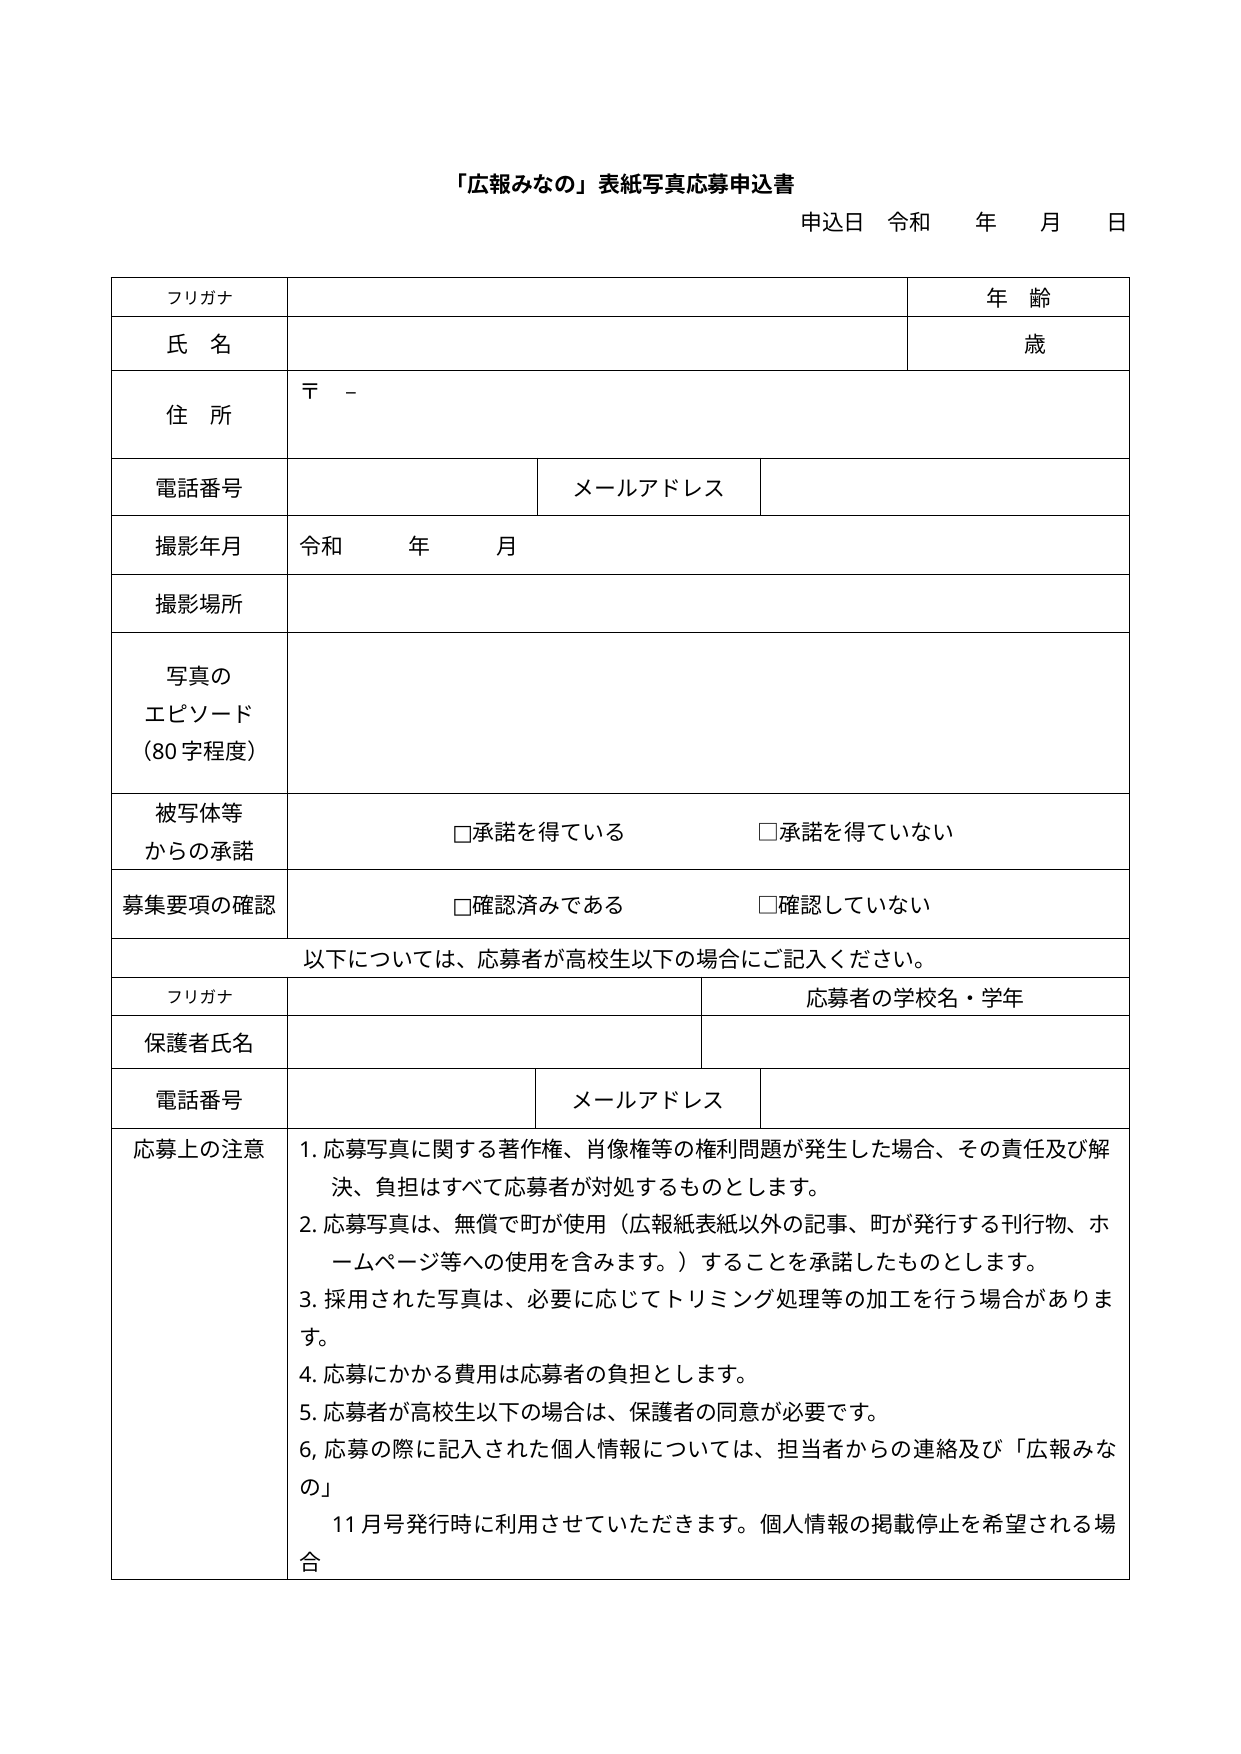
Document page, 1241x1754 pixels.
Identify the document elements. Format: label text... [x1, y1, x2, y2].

table_cell フリガナ [112, 978, 287, 1015]
table_cell メールアドレス [536, 1069, 760, 1128]
table_cell 住 所 [112, 371, 287, 457]
table_header フリガナ [112, 278, 287, 316]
table_cell 電話番号 [112, 459, 287, 515]
text 「広報みなの」表紙写真応募申込書 [112, 164, 1128, 202]
table_cell [288, 575, 1129, 632]
table_cell メールアドレス [538, 459, 760, 515]
table_cell [288, 1069, 535, 1128]
table_cell [288, 317, 907, 370]
table_header 年 齢 [908, 278, 1129, 316]
table_cell [761, 459, 1129, 515]
table_cell 保護者氏名 [112, 1016, 287, 1068]
table_cell [288, 1016, 701, 1068]
table_cell 応募者の学校名・学年 [702, 978, 1129, 1015]
table_cell 被写体等 からの承諾 [112, 794, 287, 868]
table_cell □確認済みである □確認していない [288, 870, 1129, 938]
table_cell [288, 633, 1129, 792]
table_header [288, 278, 907, 316]
text 申込日 令和 年 月 日 [112, 202, 1128, 239]
table_cell □承諾を得ている □承諾を得ていない [288, 794, 1129, 868]
table_cell 撮影場所 [112, 575, 287, 632]
table_cell [702, 1016, 1129, 1068]
table_cell 歳 [908, 317, 1129, 370]
table_cell 写真の エピソード （80字程度） [112, 633, 287, 792]
table_cell 令和 年 月 [288, 516, 1129, 574]
table_cell 氏 名 [112, 317, 287, 370]
table_cell 応募上の注意 [112, 1129, 287, 1579]
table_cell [288, 1129, 1129, 1579]
table_cell 〒 – [288, 371, 1129, 457]
table_cell 電話番号 [112, 1069, 287, 1128]
table_cell 以下については、応募者が高校生以下の場合にご記入ください。 [112, 939, 1129, 977]
table_cell [288, 978, 701, 1015]
table_cell 撮影年月 [112, 516, 287, 574]
table_cell [288, 459, 537, 515]
table_cell [761, 1069, 1129, 1128]
table_cell 募集要項の確認 [112, 870, 287, 938]
